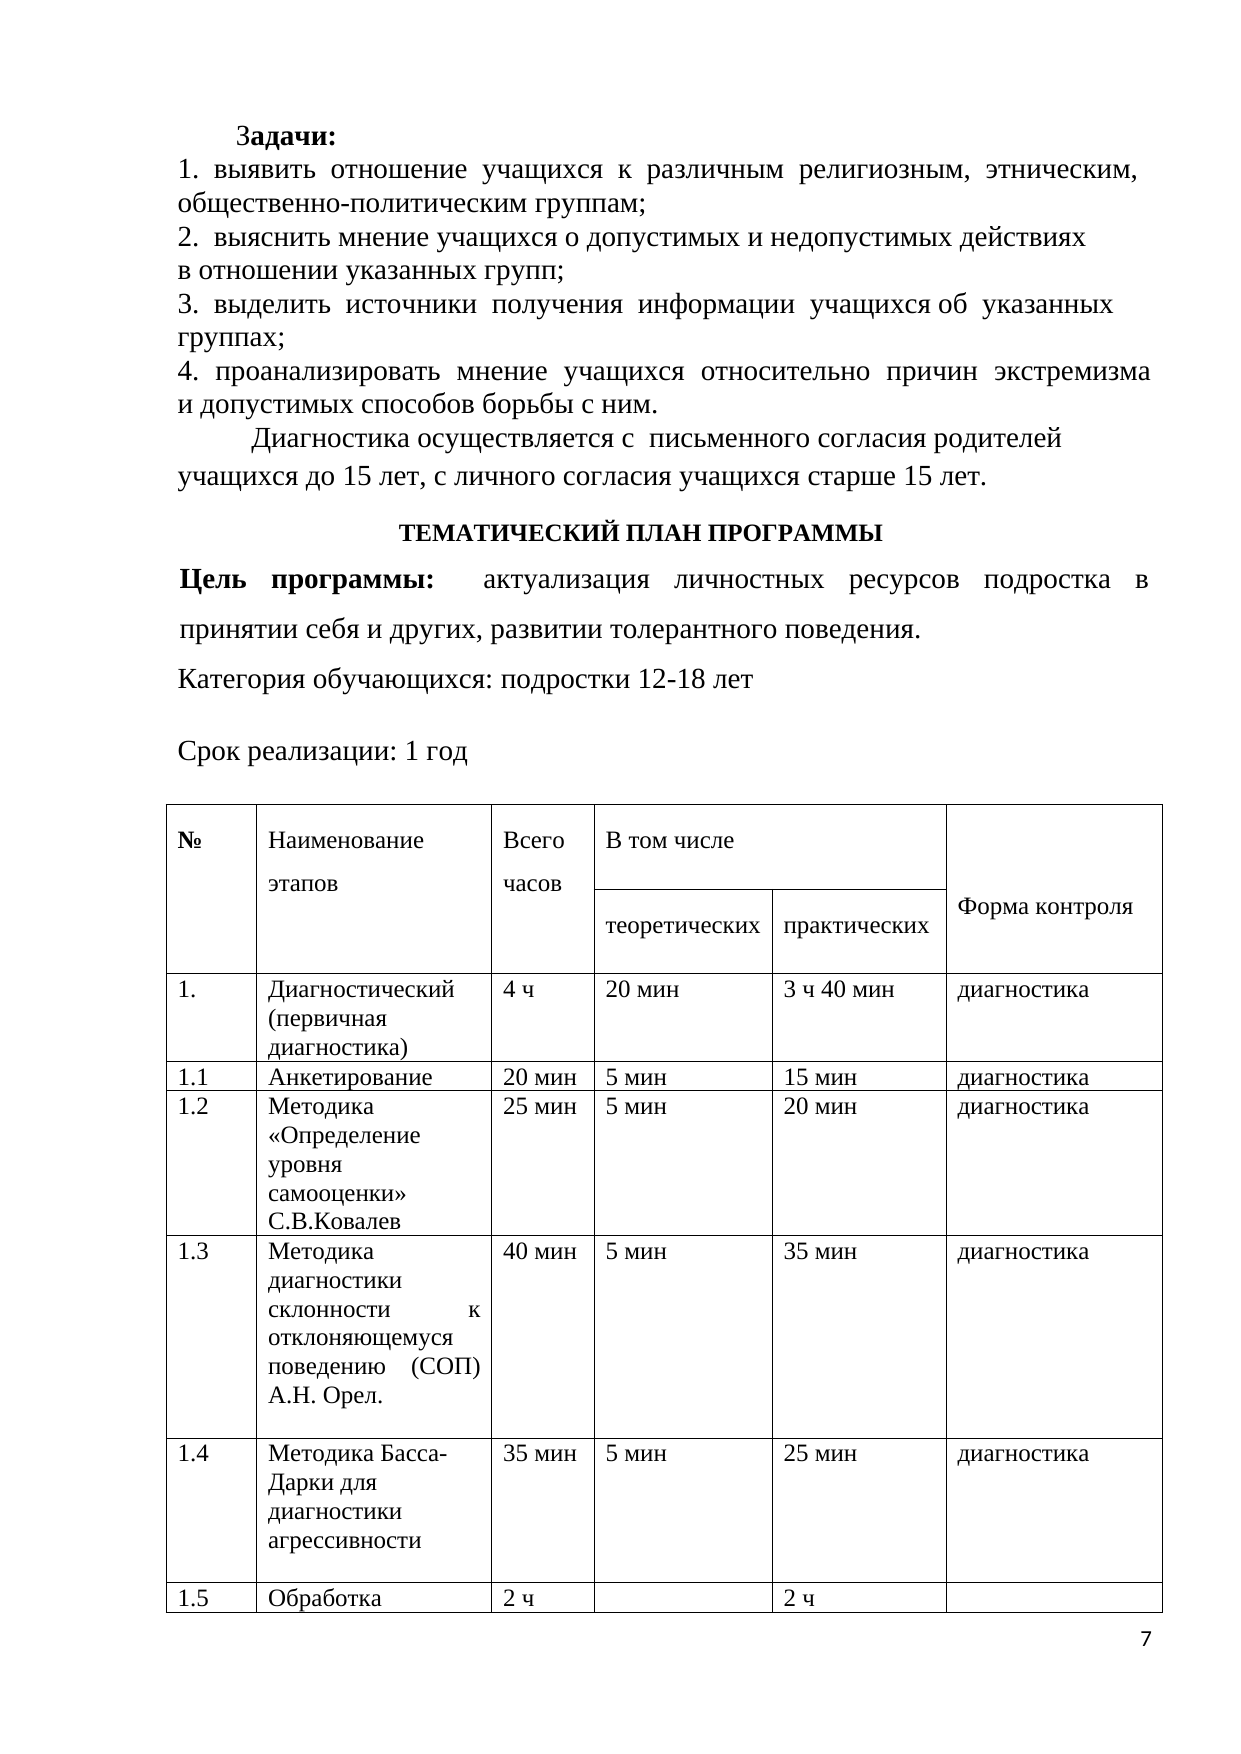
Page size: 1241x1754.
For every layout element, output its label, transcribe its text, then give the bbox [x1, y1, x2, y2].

text в отношении указанных групп; [177, 252, 1152, 286]
table_cell диагностика [947, 1439, 1162, 1582]
table_cell 20 мин [595, 974, 772, 1061]
table_cell Анкетирование [257, 1062, 491, 1090]
table_cell 1.4 [167, 1439, 256, 1582]
table_header Форма контроля [947, 805, 1162, 973]
table_cell 1. [167, 974, 256, 1061]
table_cell 5 мин [595, 1439, 772, 1582]
text 3. выделить источники получения информации учащихся об указанных [177, 286, 1152, 319]
table_cell 35 мин [773, 1236, 946, 1437]
text Цель программы: актуализация личностных ресурсов подростка в принятии себя и других, развитии толерантного поведения. [179, 561, 1149, 645]
text общественно-политическим группам; [177, 185, 1152, 219]
table_header Всего часов [492, 805, 594, 973]
table_cell 1.2 [167, 1091, 256, 1235]
table_cell 5 мин [595, 1062, 772, 1090]
table_cell 20 мин [492, 1062, 594, 1090]
table_header В том числе [595, 805, 946, 889]
text 2. выяснить мнение учащихся о допустимых и недопустимых действиях [177, 219, 1152, 252]
table_cell теоретических [595, 890, 772, 973]
table_cell практических [773, 890, 946, 973]
table_cell [947, 1583, 1162, 1612]
table_cell [595, 1583, 772, 1612]
table_cell диагностика [947, 1062, 1162, 1090]
text Срок реализации: 1 год [177, 733, 1152, 766]
table_cell Методика «Определение уровня самооценки» С.В.Ковалев [257, 1091, 491, 1235]
table_cell 20 мин [773, 1091, 946, 1235]
table_header № [167, 805, 256, 973]
table_cell 5 мин [595, 1236, 772, 1437]
table_cell 25 мин [773, 1439, 946, 1582]
text 1. выявить отношение учащихся к различным религиозным, этническим, [177, 152, 1152, 185]
table_cell 1.3 [167, 1236, 256, 1437]
table_cell Диагностический (первичная диагностика) [257, 974, 491, 1061]
table_cell диагностика [947, 1091, 1162, 1235]
table_cell Методика диагностики склонности к отклоняющемуся поведению (СОП) А.Н. Орел. [257, 1236, 491, 1437]
text 4. проанализировать мнение учащихся относительно причин экстремизма и допустимых способов борьбы с ним. [177, 353, 1152, 420]
text группах; [177, 319, 1152, 353]
table_cell диагностика [947, 1236, 1162, 1437]
table_cell 1.5 [167, 1583, 256, 1612]
text ТЕМАТИЧЕСКИЙ ПЛАН ПРОГРАММЫ [325, 518, 1145, 547]
table_cell 4 ч [492, 974, 594, 1061]
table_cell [257, 1583, 491, 1612]
text Диагностика осуществляется с письменного согласия родителей учащихся до 15 лет, с личного согласия учащихся старше 15 лет. [177, 420, 1152, 492]
text Категория обучающихся: подростки 12-18 лет [177, 662, 1152, 695]
table_cell Методика Басса-Дарки для диагностики агрессивности [257, 1439, 491, 1582]
table_cell 5 мин [595, 1091, 772, 1235]
table_cell 1.1 [167, 1062, 256, 1090]
table_cell 3 ч 40 мин [773, 974, 946, 1061]
table_cell 2 ч [492, 1583, 594, 1612]
table_cell 15 мин [773, 1062, 946, 1090]
text Задачи: [177, 118, 1152, 152]
table_cell диагностика [947, 974, 1162, 1061]
table_header Наименование этапов [257, 805, 491, 973]
table_cell 35 мин [492, 1439, 594, 1582]
table_cell 25 мин [492, 1091, 594, 1235]
table_cell 40 мин [492, 1236, 594, 1437]
table_cell 2 ч [773, 1583, 946, 1612]
